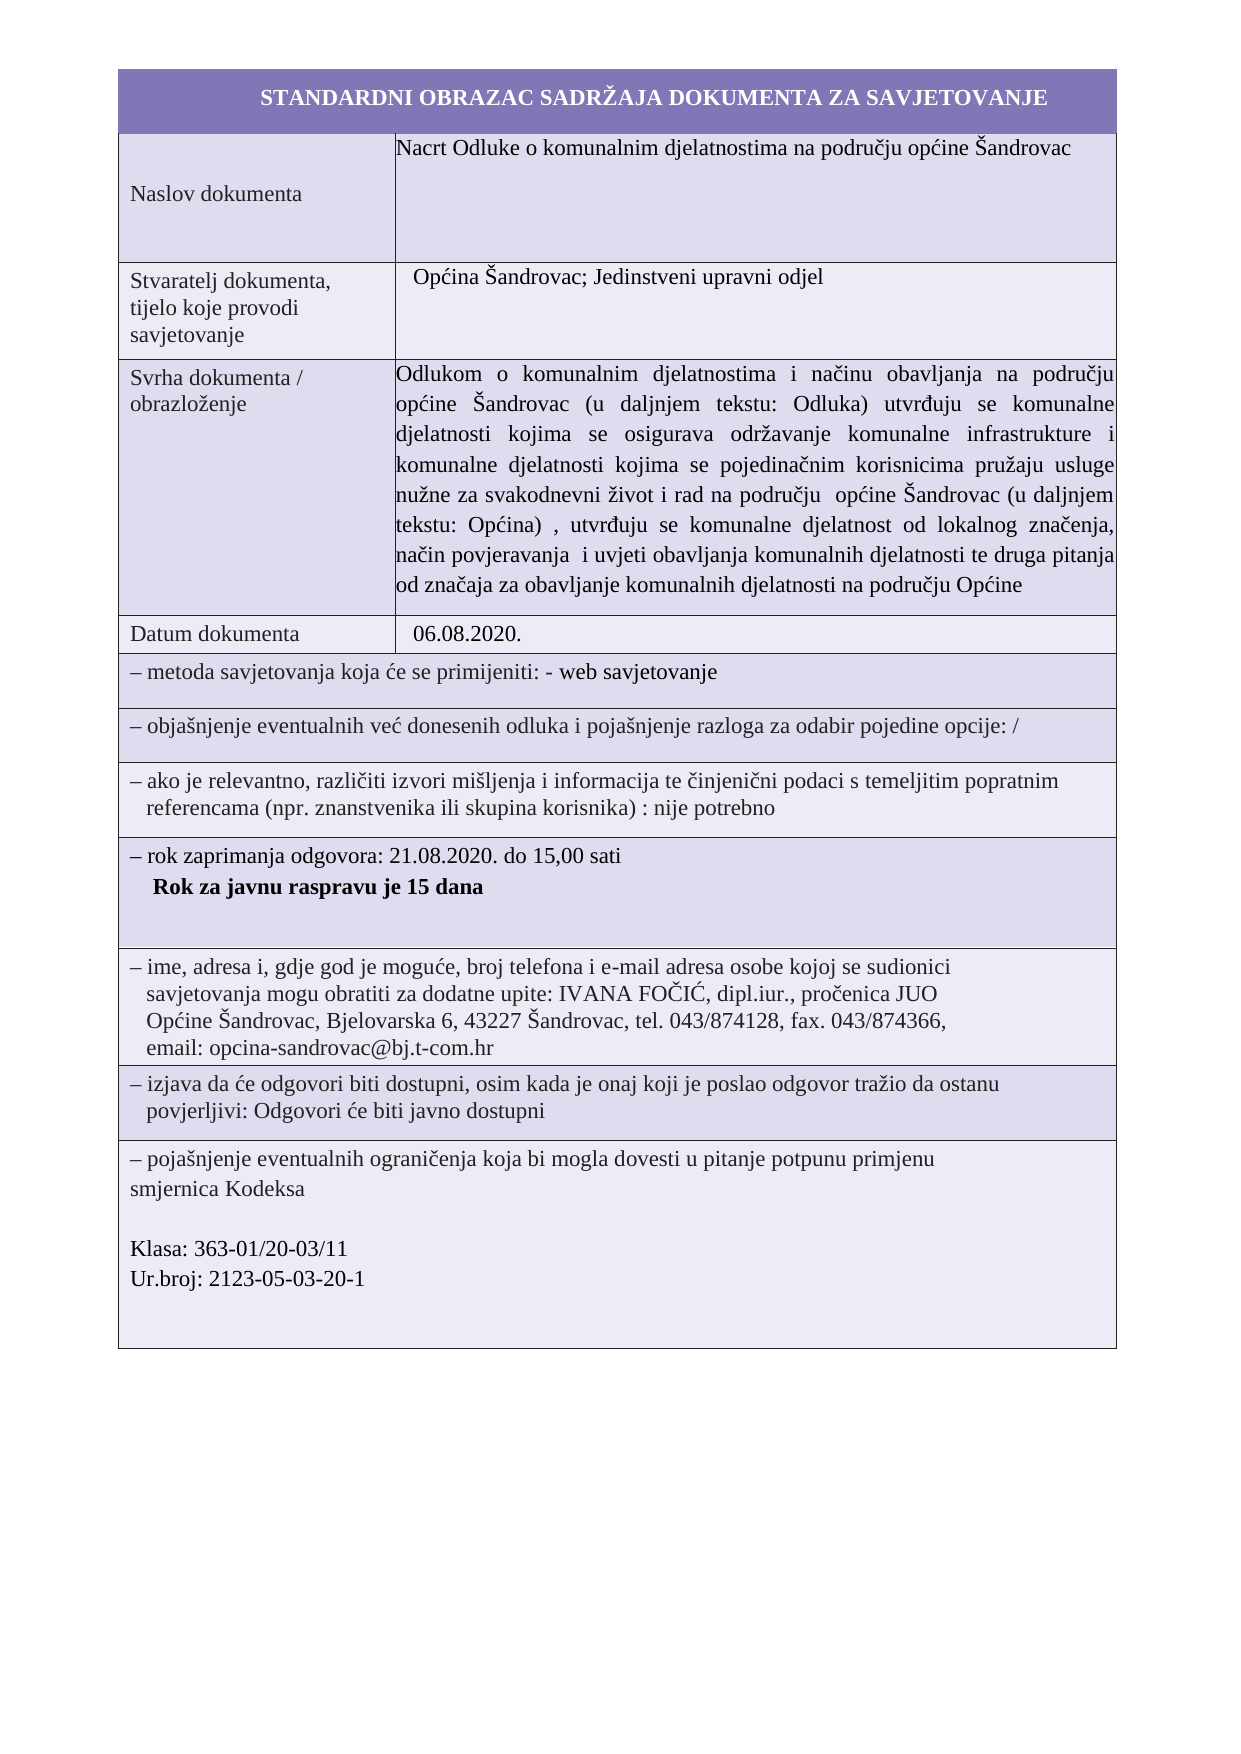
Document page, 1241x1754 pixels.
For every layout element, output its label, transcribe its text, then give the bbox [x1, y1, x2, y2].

table_header STANDARDNI OBRAZAC SADRŽAJA DOKUMENTA ZA SAVJETOVANJE [119, 70, 1116, 133]
table_cell Stvaratelj dokumenta, tijelo koje provodi savjetovanje [119, 263, 395, 359]
table_cell Naslov dokumenta [119, 134, 395, 262]
table_cell Svrha dokumenta / obrazloženje [119, 360, 395, 615]
table_cell – izjava da će odgovori biti dostupni, osim kada je onaj koji je poslao odgovor tražio da ostanu povjerljivi: Odgovori će biti javno dostupni [119, 1066, 1116, 1140]
table_cell Odlukom o komunalnim djelatnostima i načinu obavljanja na području općine Šandrovac (u daljnjem tekstu: Odluka) utvrđuju se komunalne djelatnosti kojima se osigurava održavanje komunalne infrastrukture i komunalne djelatnosti kojima se pojedinačnim korisnicima pružaju usluge nužne za svakodnevni život i rad na području općine Šandrovac (u daljnjem tekstu: Općina) , utvrđuju se komunalne djelatnost od lokalnog značenja, način povjeravanja i uvjeti obavljanja komunalnih djelatnosti te druga pitanja od značaja za obavljanje komunalnih djelatnosti na području Općine [396, 360, 1116, 615]
table_cell – objašnjenje eventualnih već donesenih odluka i pojašnjenje razloga za odabir pojedine opcije: / [119, 709, 1116, 762]
table_cell Datum dokumenta [119, 616, 395, 653]
table_cell – ime, adresa i, gdje god je moguće, broj telefona i e-mail adresa osobe kojoj se sudionici savjetovanja mogu obratiti za dodatne upite: IVANA FOČIĆ, dipl.iur., pročenica JUO Općine Šandrovac, Bjelovarska 6, 43227 Šandrovac, tel. 043/874128, fax. 043/874366, email: opcina-sandrovac@bj.t-com.hr [119, 949, 1116, 1065]
table_cell – rok zaprimanja odgovora: 21.08.2020. do 15,00 sati Rok za javnu raspravu je 15 dana [119, 838, 1116, 947]
table_cell – pojašnjenje eventualnih ograničenja koja bi mogla dovesti u pitanje potpunu primjenu smjernica Kodeksa Klasa: 363-01/20-03/11 Ur.broj: 2123-05-03-20-1 [119, 1141, 1116, 1348]
table_cell Općina Šandrovac; Jedinstveni upravni odjel [396, 263, 1116, 359]
table_cell – metoda savjetovanja koja će se primijeniti: - web savjetovanje [119, 654, 1116, 708]
table_cell Nacrt Odluke o komunalnim djelatnostima na području općine Šandrovac [396, 134, 1116, 262]
table_cell 06.08.2020. [396, 616, 1116, 653]
table_cell – ako je relevantno, različiti izvori mišljenja i informacija te činjenični podaci s temeljitim popratnim referencama (npr. znanstvenika ili skupina korisnika) : nije potrebno [119, 763, 1116, 837]
